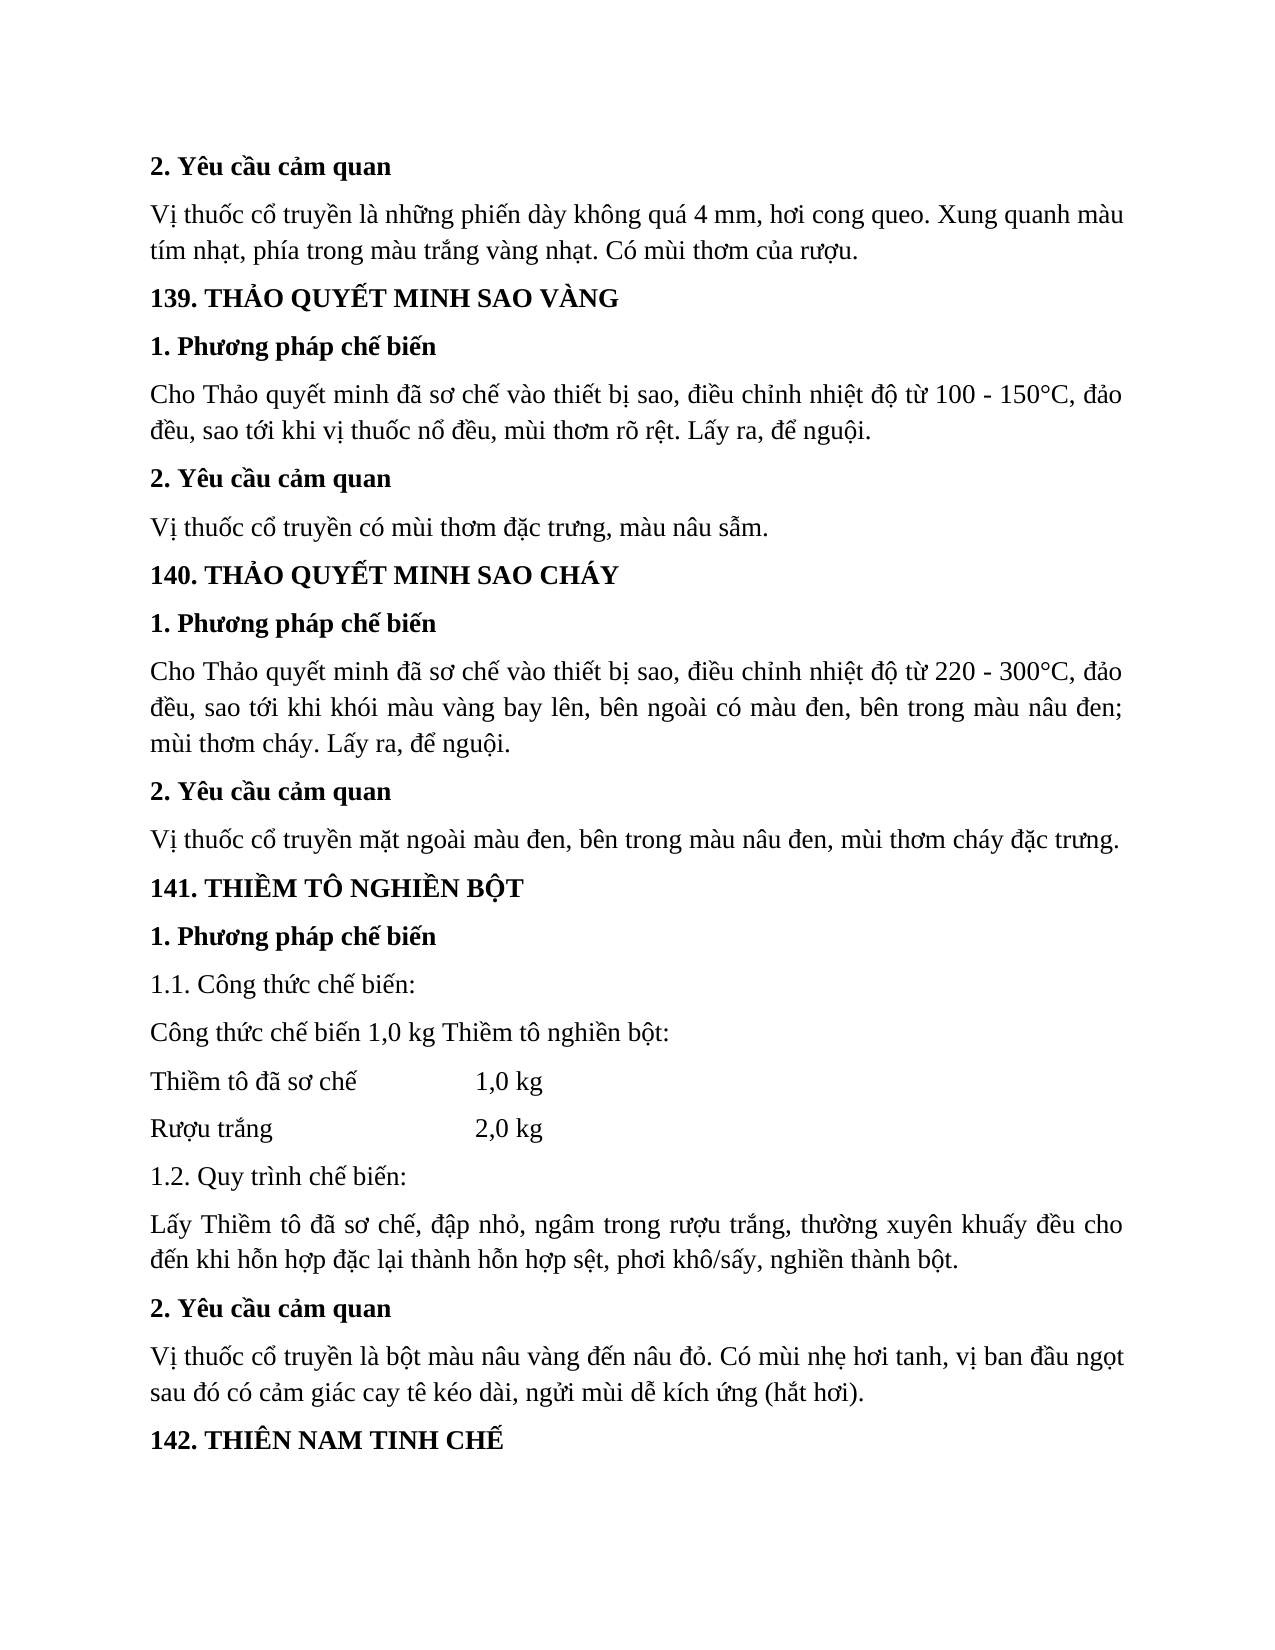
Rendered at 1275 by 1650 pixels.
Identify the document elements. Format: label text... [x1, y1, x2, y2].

text 2. Yêu cầu cảm quan [150, 775, 1125, 806]
text Vị thuốc cổ truyền có mùi thơm đặc trưng, màu nâu sẫm. [150, 511, 1125, 542]
text 139. THẢO QUYẾT MINH SAO VÀNG [150, 282, 1125, 313]
text 2. Yêu cầu cảm quan [150, 463, 1125, 494]
text 140. THẢO QUYẾT MINH SAO CHÁY [150, 559, 1125, 590]
text Cho Thảo quyết minh đã sơ chế vào thiết bị sao, điều chỉnh nhiệt độ từ 100 - 150°C, đảo đều, sao tới khi vị thuốc nổ đều, mùi thơm rõ rệt. Lấy ra, để nguội. [150, 379, 1125, 446]
text Cho Thảo quyết minh đã sơ chế vào thiết bị sao, điều chỉnh nhiệt độ từ 220 - 300°C, đảo đều, sao tới khi khói màu vàng bay lên, bên ngoài có màu đen, bên trong màu nâu đen; mùi thơm cháy. Lấy ra, để nguội. [150, 656, 1125, 758]
table_header Thiềm tô đã sơ chế [150, 1052, 475, 1099]
text 1. Phương pháp chế biến [150, 330, 1125, 362]
table_header 1,0 kg [475, 1052, 1125, 1099]
text Vị thuốc cổ truyền mặt ngoài màu đen, bên trong màu nâu đen, mùi thơm cháy đặc trưng. [150, 823, 1125, 854]
text Lấy Thiềm tô đã sơ chế, đập nhỏ, ngâm trong rượu trắng, thường xuyên khuấy đều cho đến khi hỗn hợp đặc lại thành hỗn hợp sệt, phơi khô/sấy, nghiền thành bột. [150, 1208, 1125, 1275]
text 1. Phương pháp chế biến [150, 920, 1125, 951]
text 1. Phương pháp chế biến [150, 607, 1125, 638]
text Vị thuốc cổ truyền là bột màu nâu vàng đến nâu đỏ. Có mùi nhẹ hơi tanh, vị ban đầu ngọt sau đó có cảm giác cay tê kéo dài, ngửi mùi dễ kích ứng (hắt hơi). [150, 1340, 1125, 1407]
text 141. THIỀM TÔ NGHIỀN BỘT [150, 872, 1125, 903]
text 1.2. Quy trình chế biến: [150, 1159, 1125, 1191]
text 2. Yêu cầu cảm quan [150, 1292, 1125, 1323]
table_cell 2,0 kg [475, 1100, 1125, 1147]
text Công thức chế biến 1,0 kg Thiềm tô nghiền bột: [150, 1016, 1125, 1047]
text Vị thuốc cổ truyền là những phiến dày không quá 4 mm, hơi cong queo. Xung quanh màu tím nhạt, phía trong màu trắng vàng nhạt. Có mùi thơm của rượu. [150, 198, 1125, 265]
table_cell Rượu trắng [150, 1100, 475, 1147]
text 2. Yêu cầu cảm quan [150, 150, 1125, 181]
text 142. THIÊN NAM TINH CHẾ [150, 1424, 1125, 1455]
text 1.1. Công thức chế biến: [150, 968, 1125, 999]
